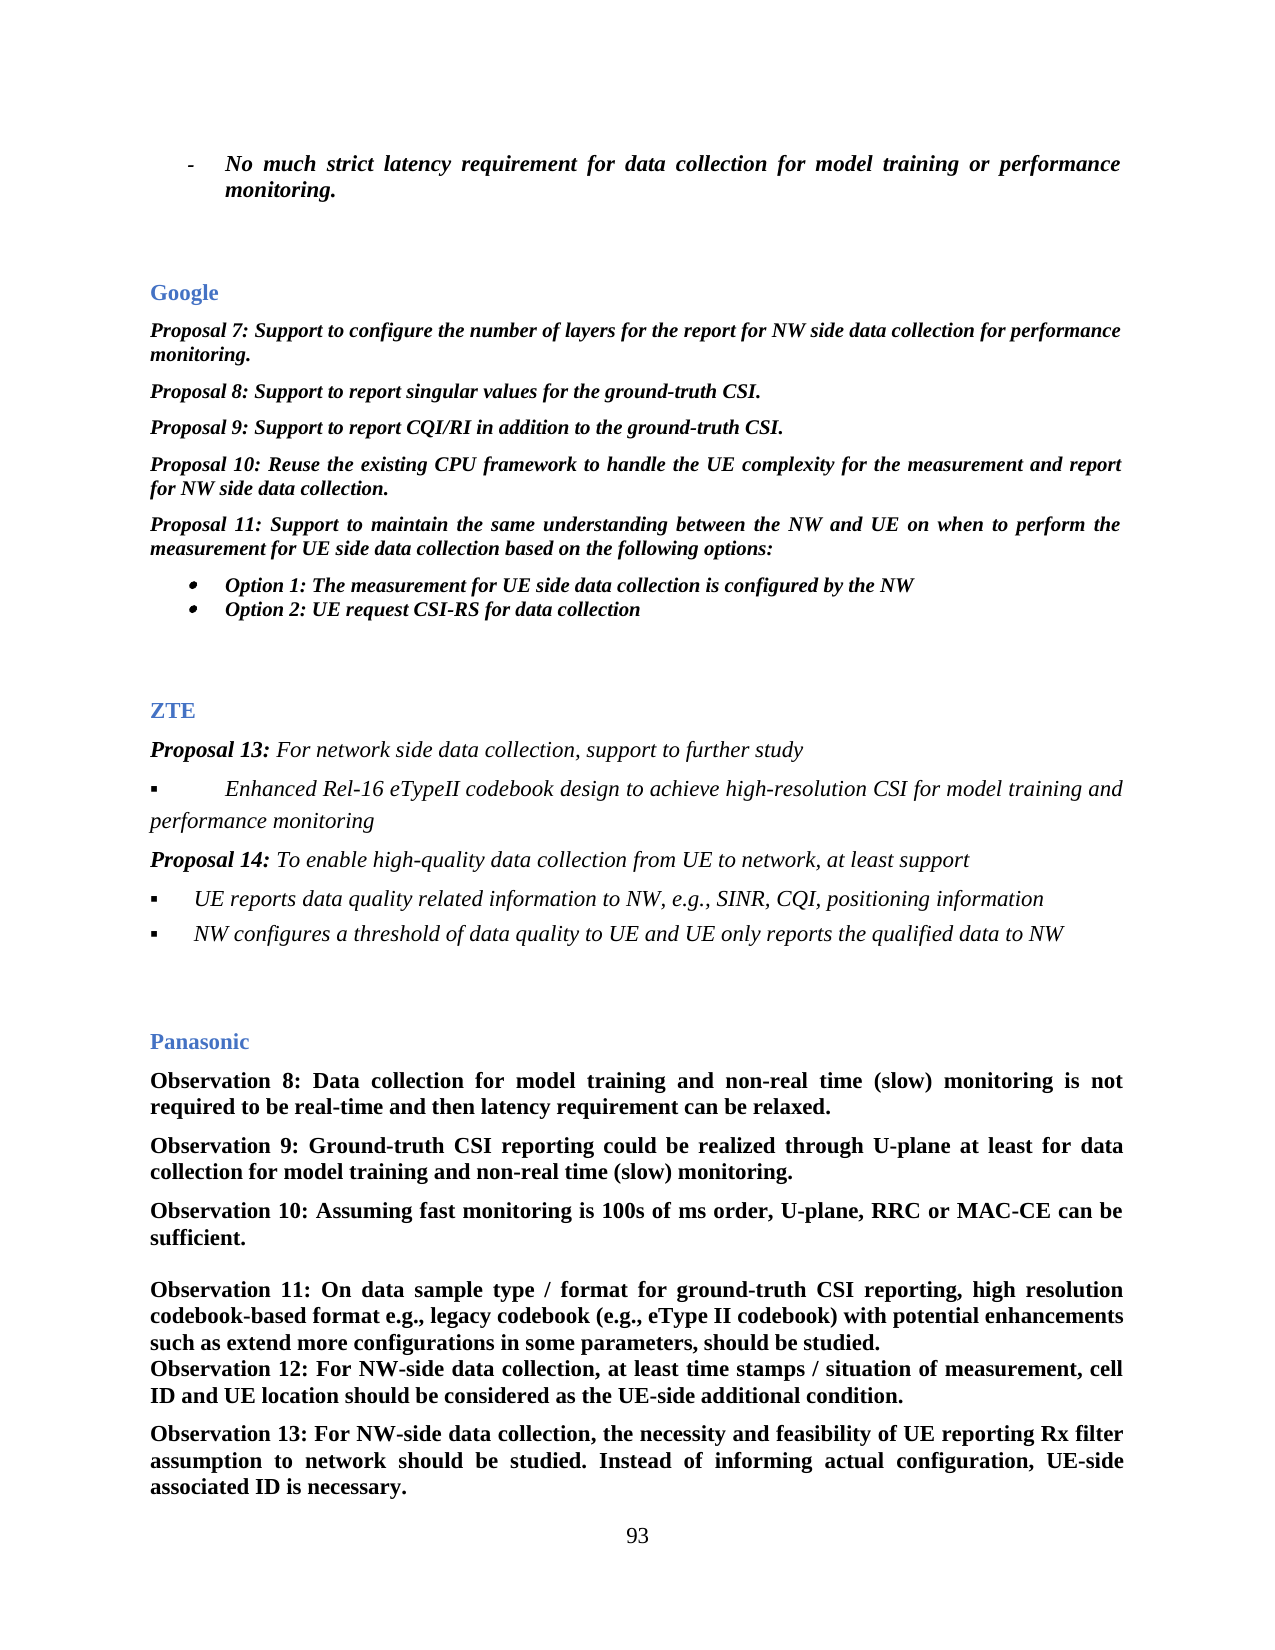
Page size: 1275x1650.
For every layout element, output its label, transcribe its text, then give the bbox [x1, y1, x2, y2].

list Option 1: The measurement for UE side data collection is configured by the NW [187, 573, 1125, 597]
list Option 2: UE request CSI-RS for data collection [187, 597, 1125, 621]
text Google [150, 279, 1125, 305]
text Observation 10: Assuming fast monitoring is 100s of ms order, U-plane, RRC or MAC-CE can be sufficient. [150, 1197, 1125, 1250]
text ZTE [150, 697, 1125, 724]
text Proposal 11: Support to maintain the same understanding between the NW and UE on when to perform the measurement for UE side data collection based on the following options: [150, 512, 1125, 560]
list No much strict latency requirement for data collection for model training or performance monitoring. [187, 150, 1125, 203]
list NW configures a threshold of data quality to UE and UE only reports the qualified data to NW [150, 920, 1125, 946]
text Panasonic [150, 1028, 1125, 1054]
text Observation 12: For NW-side data collection, at least time stamps / situation of measurement, cell ID and UE location should be considered as the UE-side additional condition. [150, 1355, 1125, 1408]
text Proposal 7: Support to configure the number of layers for the report for NW side data collection for performance monitoring. [150, 318, 1125, 366]
text Observation 11: On data sample type / format for ground-truth CSI reporting, high resolution codebook-based format e.g., legacy codebook (e.g., eType II codebook) with potential enhancements such as extend more configurations in some parameters, should be studied. [150, 1276, 1125, 1355]
text Observation 8: Data collection for model training and non-real time (slow) monitoring is not required to be real-time and then latency requirement can be relaxed. [150, 1067, 1125, 1119]
text Observation 13: For NW-side data collection, the necessity and feasibility of UE reporting Rx filter assumption to network should be studied. Instead of informing actual configuration, UE-side associated ID is necessary. [150, 1421, 1125, 1499]
text Proposal 9: Support to report CQI/RI in addition to the ground-truth CSI. [150, 415, 1125, 439]
text Observation 9: Ground-truth CSI reporting could be realized through U-plane at least for data collection for model training and non-real time (slow) monitoring. [150, 1132, 1125, 1185]
text Proposal 10: Reuse the existing CPU framework to handle the UE complexity for the measurement and report for NW side data collection. [150, 452, 1125, 500]
text Proposal 13: For network side data collection, support to further study [150, 736, 1125, 763]
text Proposal 14: To enable high-quality data collection from UE to network, at least support [150, 846, 1125, 872]
text Proposal 8: Support to report singular values for the ground-truth CSI. [150, 378, 1125, 403]
list Enhanced Rel-16 eTypeII codebook design to achieve high-resolution CSI for model training and performance monitoring [150, 775, 1125, 833]
list UE reports data quality related information to NW, e.g., SINR, CQI, positioning information [150, 885, 1125, 912]
